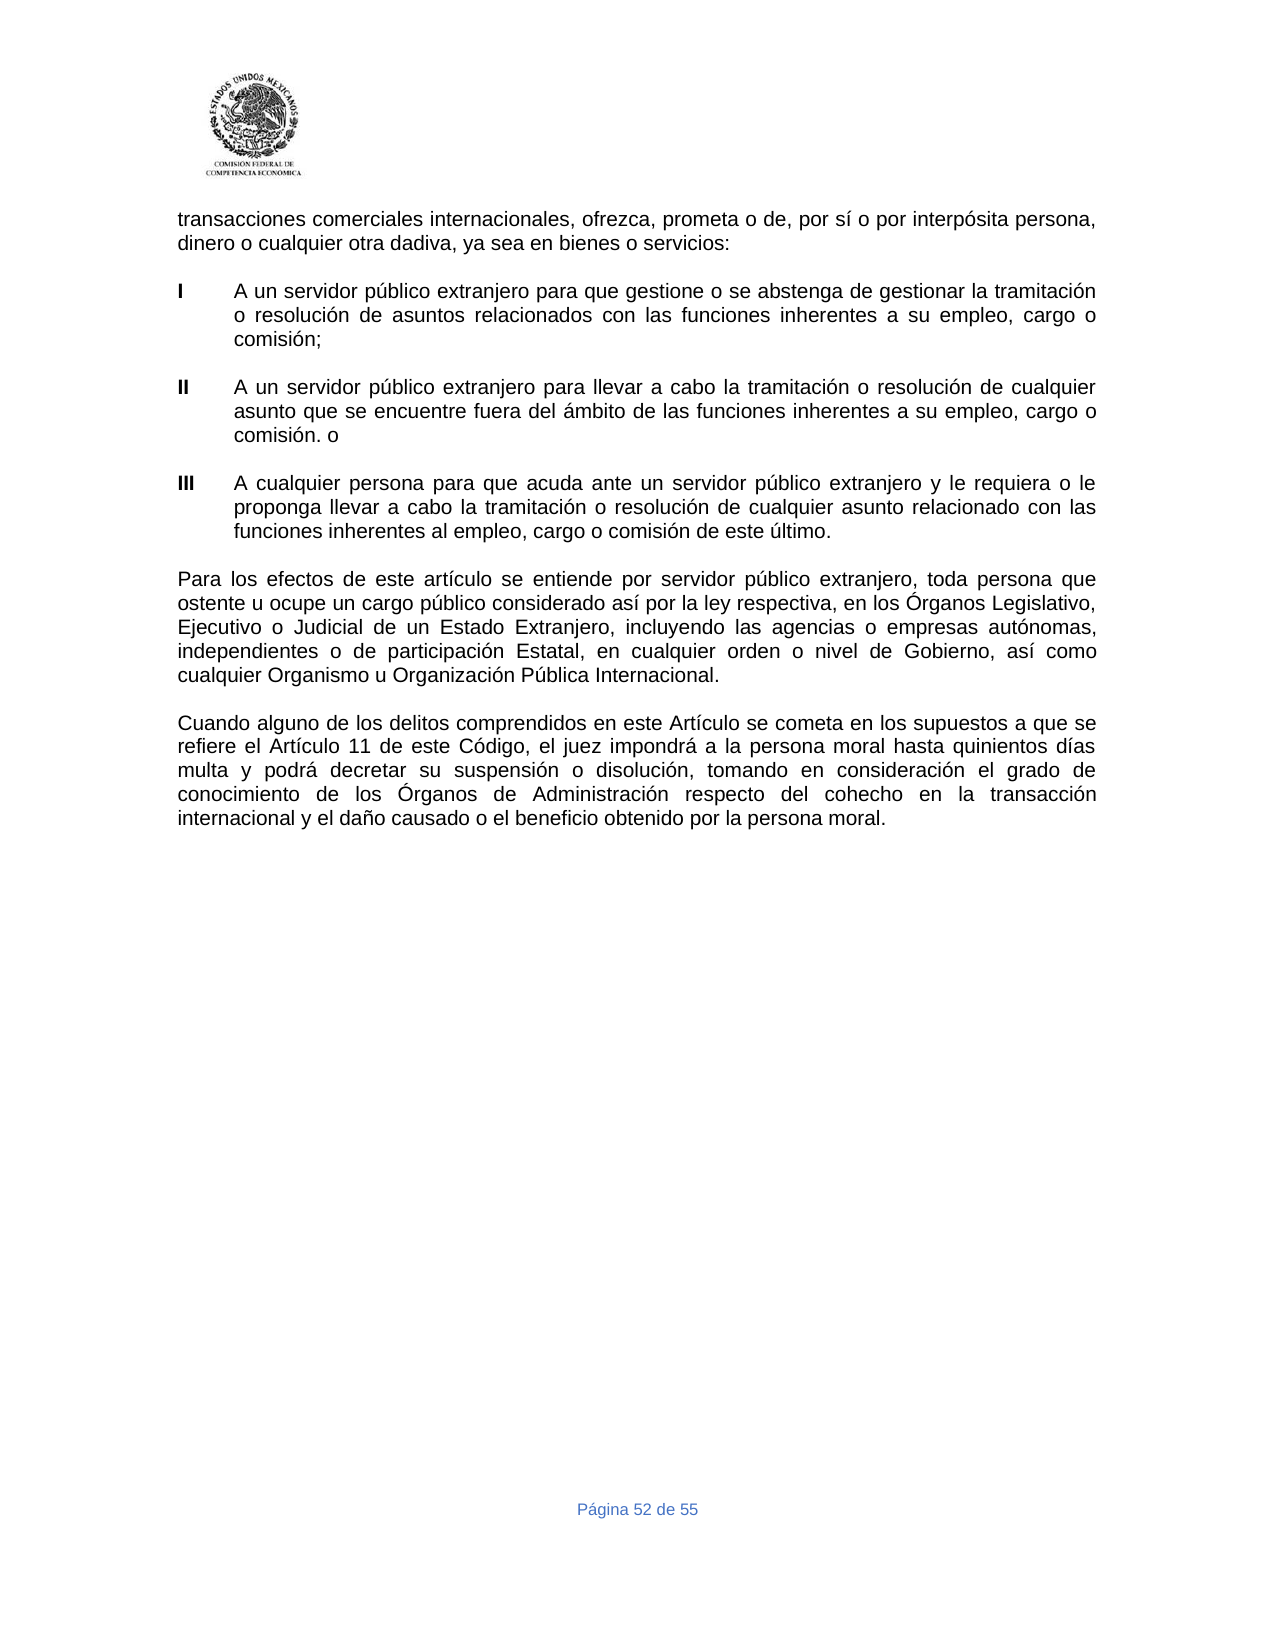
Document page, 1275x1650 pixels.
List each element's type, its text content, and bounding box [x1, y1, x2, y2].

text Cuando alguno de los delitos comprendidos en este Artículo se cometa en los supuestos a que se refiere el Artículo 11 de este Código, el juez impondrá a la persona moral hasta quinientos días multa y podrá decretar su suspensión o disolución, tomando en consideración el grado de conocimiento de los Órganos de Administración respecto del cohecho en la transacción internacional y el daño causado o el beneficio obtenido por la persona moral. [177, 710, 1098, 830]
text Para los efectos de este artículo se entiende por servidor público extranjero, toda persona que ostente u ocupe un cargo público considerado así por la ley respectiva, en los Órganos Legislativo, Ejecutivo o Judicial de un Estado Extranjero, incluyendo las agencias o empresas autónomas, independientes o de participación Estatal, en cualquier orden o nivel de Gobierno, así como cualquier Organismo u Organización Pública Internacional. [177, 567, 1098, 686]
list A un servidor público extranjero para que gestione o se abstenga de gestionar la tramitación o resolución de asuntos relacionados con las funciones inherentes a su empleo, cargo o comisión; [177, 279, 1098, 351]
list A cualquier persona para que acuda ante un servidor público extranjero y le requiera o le proponga llevar a cabo la tramitación o resolución de cualquier asunto relacionado con las funciones inherentes al empleo, cargo o comisión de este último. [177, 471, 1098, 543]
list A un servidor público extranjero para llevar a cabo la tramitación o resolución de cualquier asunto que se encuentre fuera del ámbito de las funciones inherentes a su empleo, cargo o comisión. o [177, 375, 1098, 447]
picture [188, 73, 322, 179]
